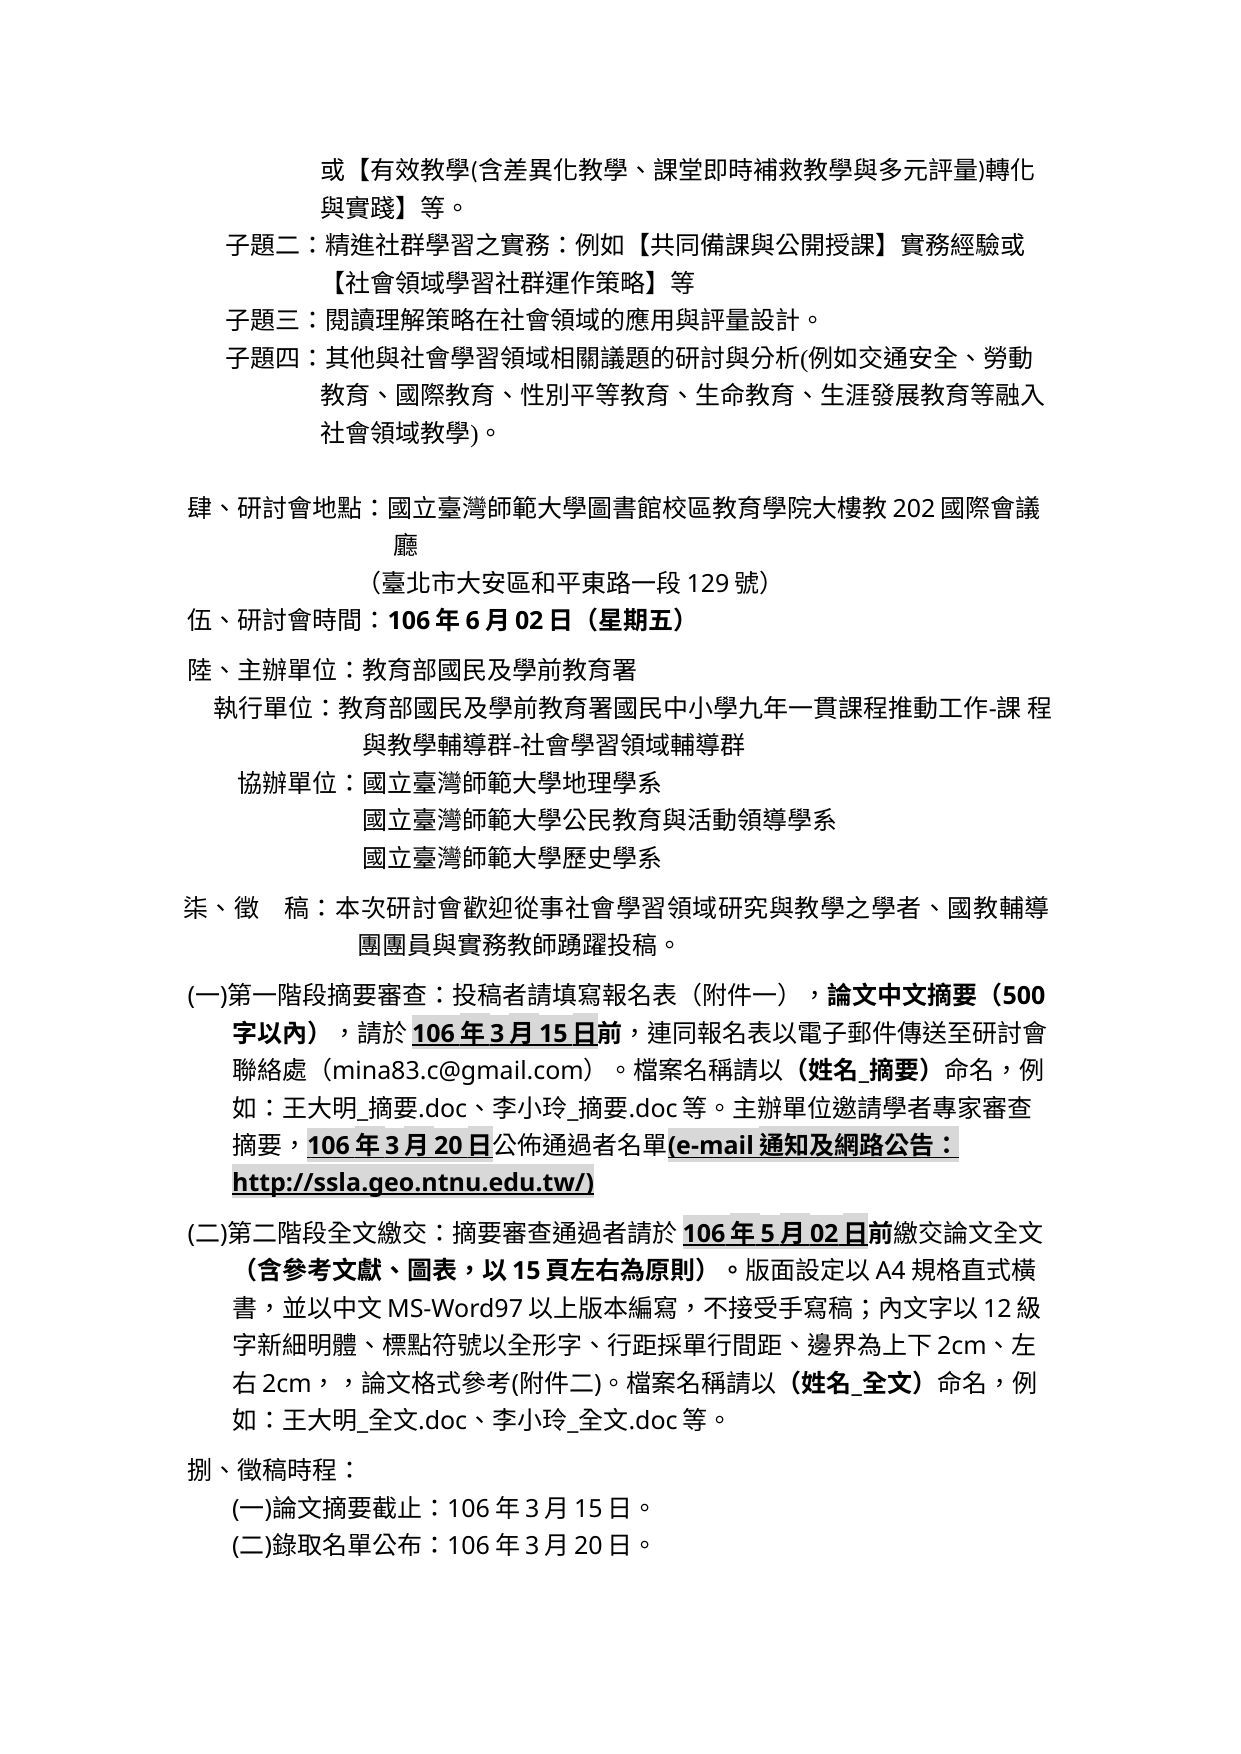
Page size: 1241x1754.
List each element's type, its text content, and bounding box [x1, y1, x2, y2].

text (二)第二階段全文繳交：摘要審查通過者請於106年5月02日前繳交論文全文（含參考文獻、圖表，以15頁左右為原則）。版面設定以A4規格直式橫書，並以中文MS-Word97以上版本編寫，不接受手寫稿；內文字以12級字新細明體、標點符號以全形字、行距採單行間距、邊界為上下2cm、左右2cm，，論文格式參考(附件二)。檔案名稱請以（姓名_全文）命名，例如：王大明_全文.doc、李小玲_全文.doc等。 [187, 1212, 1053, 1437]
text 肆、研討會地點：國立臺灣師範大學圖書館校區教育學院大樓教202國際會議廳 [187, 487, 1053, 562]
text 柒、徵 稿：本次研討會歡迎從事社會學習領域研究與教學之學者、國教輔導團團員與實務教師踴躍投稿。 [183, 887, 1053, 962]
text （臺北市大安區和平東路一段129號） [187, 562, 1053, 600]
text 協辦單位：國立臺灣師範大學地理學系 [237, 762, 1053, 800]
text 子題四：其他與社會學習領域相關議題的研討與分析(例如交通安全、勞動教育、國際教育、性別平等教育、生命教育、生涯發展教育等融入社會領域教學)。 [225, 337, 1053, 450]
text (一)論文摘要截止：106年3月15日。 [187, 1487, 1053, 1525]
text (一)第一階段摘要審查：投稿者請填寫報名表（附件一），論文中文摘要（500字以內），請於106年3月15日前，連同報名表以電子郵件傳送至研討會聯絡處（mina83.c@gmail.com）。檔案名稱請以（姓名_摘要）命名，例如：王大明_摘要.doc、李小玲_摘要.doc等。主辦單位邀請學者專家審查摘要，106年3月20日公佈通過者名單(e-mail通知及網路公告：http://ssla.geo.ntnu.edu.tw/) [187, 975, 1053, 1200]
text 國立臺灣師範大學歷史學系 [362, 837, 1053, 875]
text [225, 150, 1053, 225]
text 子題二：精進社群學習之實務：例如【共同備課與公開授課】實務經驗或【社會領域學習社群運作策略】等 [225, 225, 1053, 300]
text 國立臺灣師範大學公民教育與活動領導學系 [362, 800, 1053, 837]
text (二)錄取名單公布：106年3月20日。 [187, 1525, 1053, 1562]
text 伍、研討會時間：106年6月02日（星期五） [187, 600, 1053, 637]
text 捌、徵稿時程： [187, 1450, 1053, 1487]
text 陸、主辦單位：教育部國民及學前教育署 [187, 650, 1053, 687]
text 執行單位：教育部國民及學前教育署國民中小學九年一貫課程推動工作-課 程與教學輔導群-社會學習領域輔導群 [187, 687, 1053, 762]
text 子題三：閱讀理解策略在社會領域的應用與評量設計。 [225, 300, 1053, 337]
